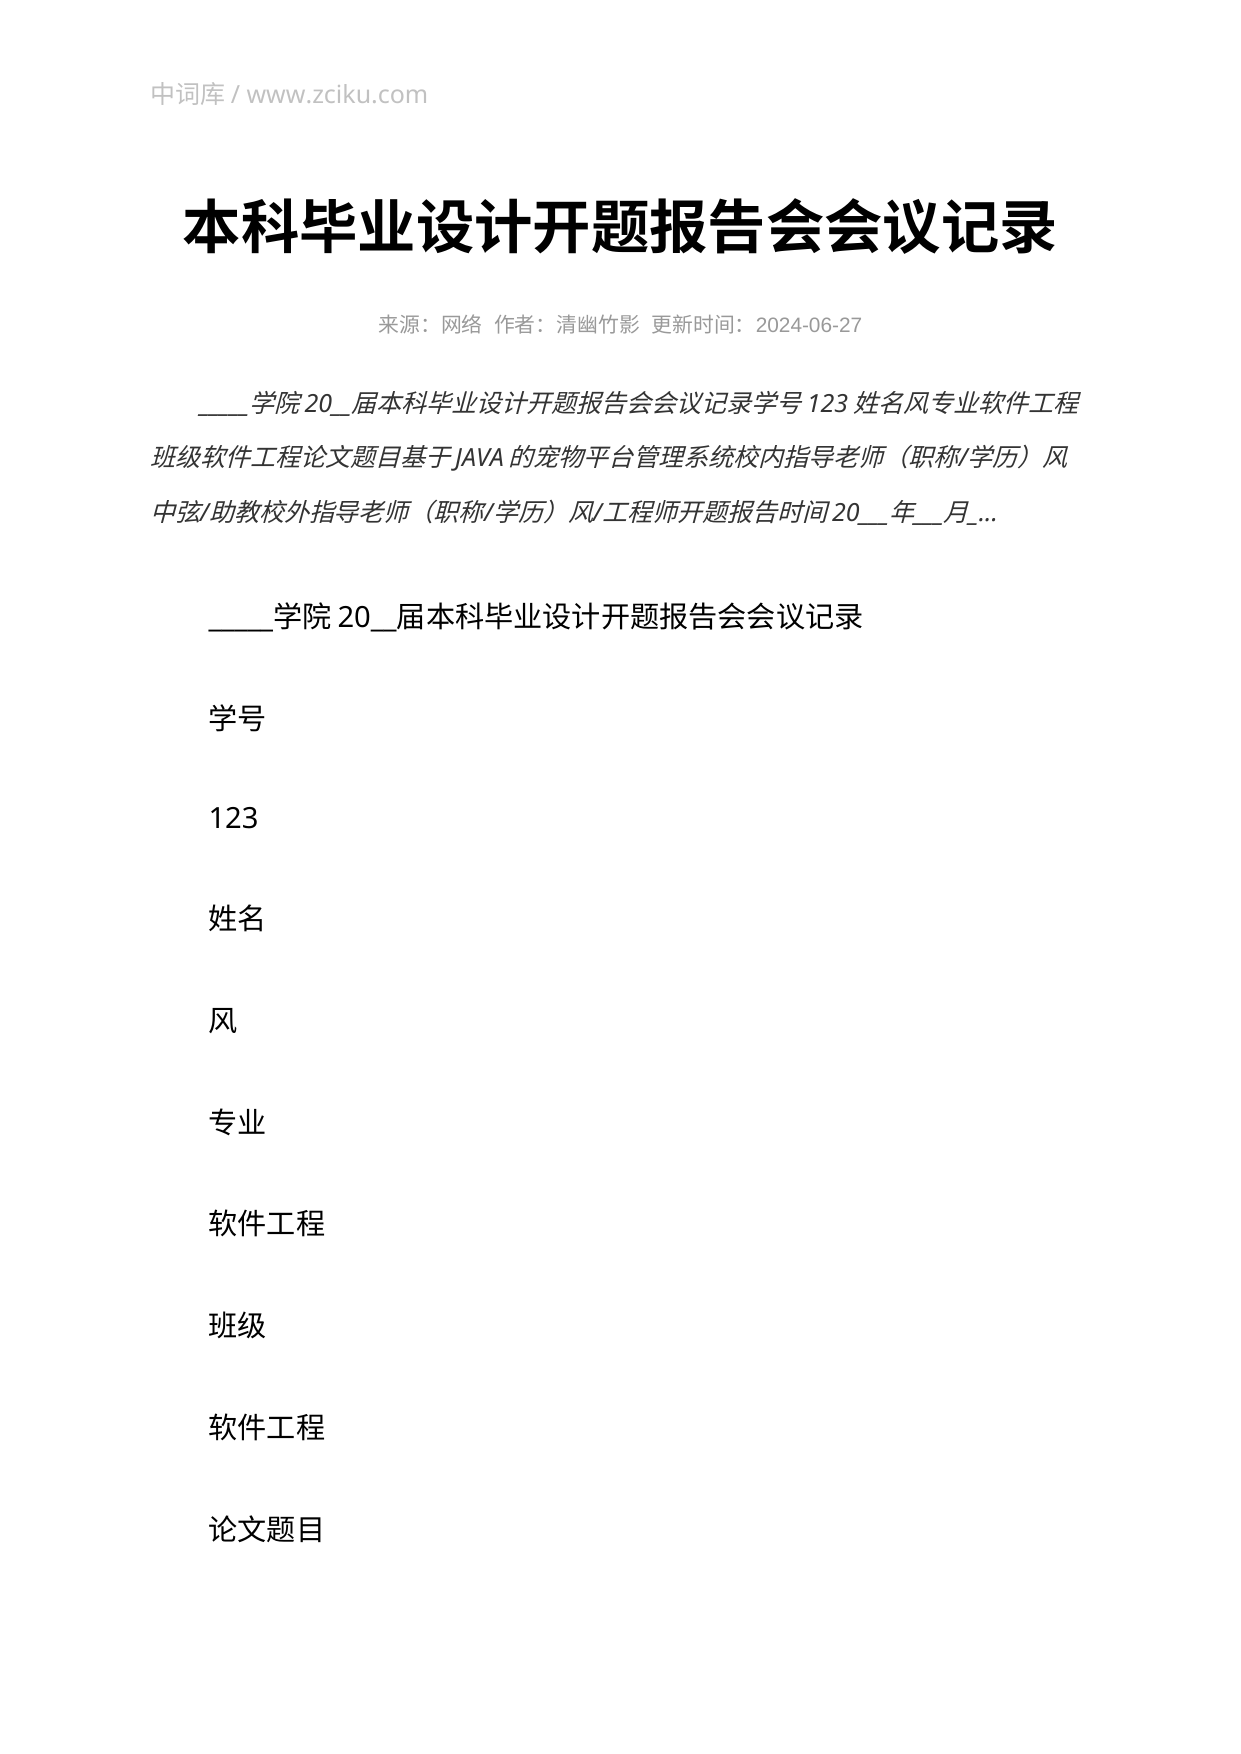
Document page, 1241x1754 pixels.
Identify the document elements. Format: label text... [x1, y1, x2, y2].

text _____学院20__届本科毕业设计开题报告会会议记录 [150, 593, 1090, 636]
text 学号 [150, 695, 1090, 738]
text 软件工程 [150, 1201, 1090, 1243]
text _____学院20__届本科毕业设计开题报告会会议记录学号123姓名风专业软件工程班级软件工程论文题目基于JAVA的宠物平台管理系统校内指导老师（职称/学历）风中弦/助教校外指导老师（职称/学历）风/工程师开题报告时间20___年___月_... [150, 383, 1090, 528]
text 论文题目 [150, 1506, 1090, 1548]
text 班级 [150, 1303, 1090, 1345]
text 风 [150, 997, 1090, 1040]
text 姓名 [150, 896, 1090, 938]
text 专业 [150, 1099, 1090, 1141]
text 来源：网络 作者：清幽竹影 更新时间：2024-06-27 [150, 313, 1090, 337]
text 123 [150, 797, 1090, 837]
subtitle 本科毕业设计开题报告会会议记录 [150, 181, 1090, 266]
text 软件工程 [150, 1404, 1090, 1447]
